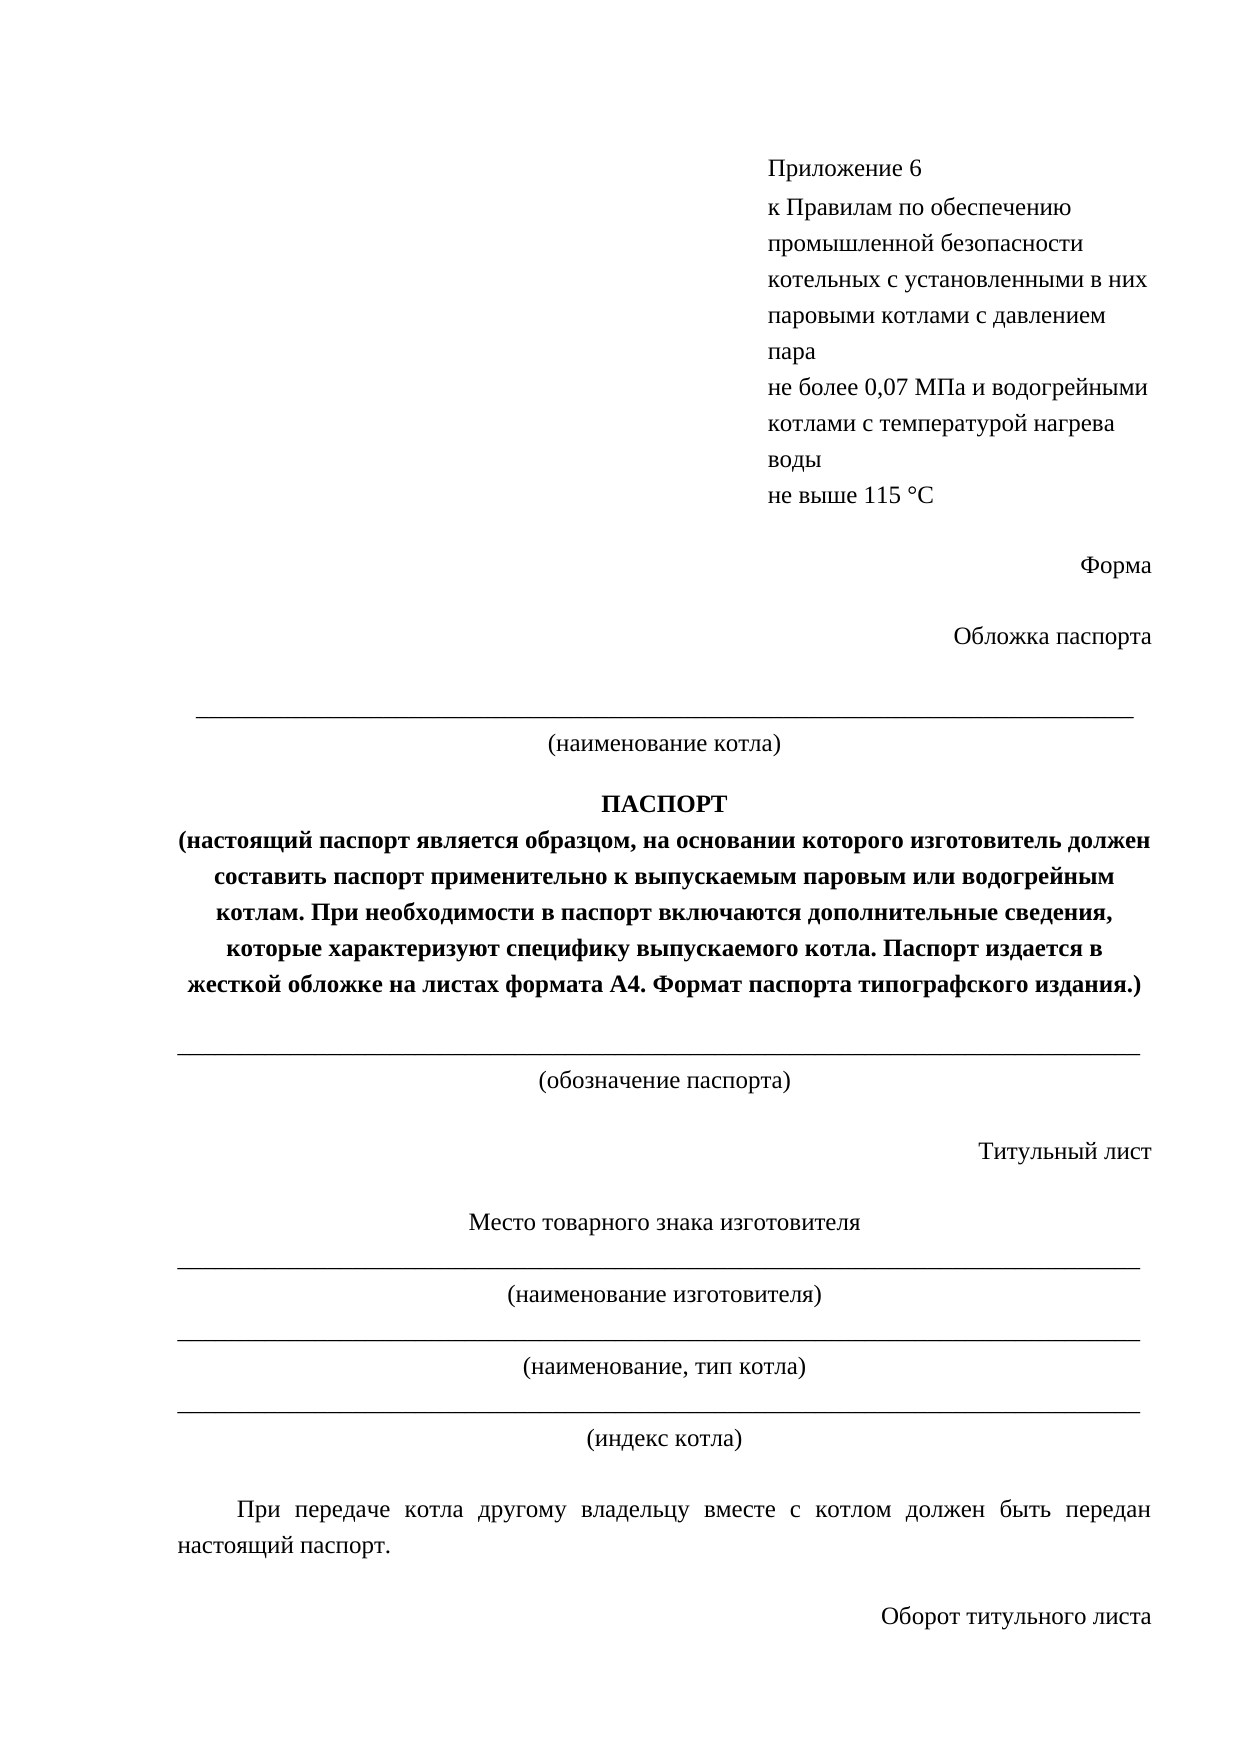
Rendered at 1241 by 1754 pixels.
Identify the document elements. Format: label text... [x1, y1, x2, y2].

text (наименование котла) [177, 728, 1152, 757]
text _____________________________________________________________________________ [177, 1387, 1152, 1416]
text (наименование, тип котла) [177, 1351, 1152, 1380]
text _____________________________________________________________________________ [177, 1243, 1152, 1272]
text _____________________________________________________________________________ [177, 1029, 1152, 1058]
text Место товарного знака изготовителя [177, 1207, 1152, 1236]
text Титульный лист [177, 1136, 1152, 1165]
text Оборот титульного листа [177, 1601, 1152, 1629]
text Обложка паспорта [177, 621, 1152, 650]
text _____________________________________________________________________________ [177, 1315, 1152, 1344]
text ПАСПОРТ (настоящий паспорт является образцом, на основании которого изготовитель должен составить паспорт применительно к выпускаемым паровым или водогрейным котлам. При необходимости в паспорт включаются дополнительные сведения, которые характеризуют специфику выпускаемого котла. Паспорт издается в жесткой обложке на листах формата А4. Формат паспорта типографского издания.) [177, 789, 1152, 997]
text (наименование изготовителя) [177, 1279, 1152, 1308]
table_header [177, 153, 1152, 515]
text (индекс котла) [177, 1423, 1152, 1452]
text (обозначение паспорта) [177, 1066, 1152, 1094]
text При передаче котла другому владельцу вместе с котлом должен быть передан настоящий паспорт. [177, 1494, 1152, 1559]
text Форма [177, 550, 1152, 579]
text ___________________________________________________________________________ [177, 692, 1152, 721]
